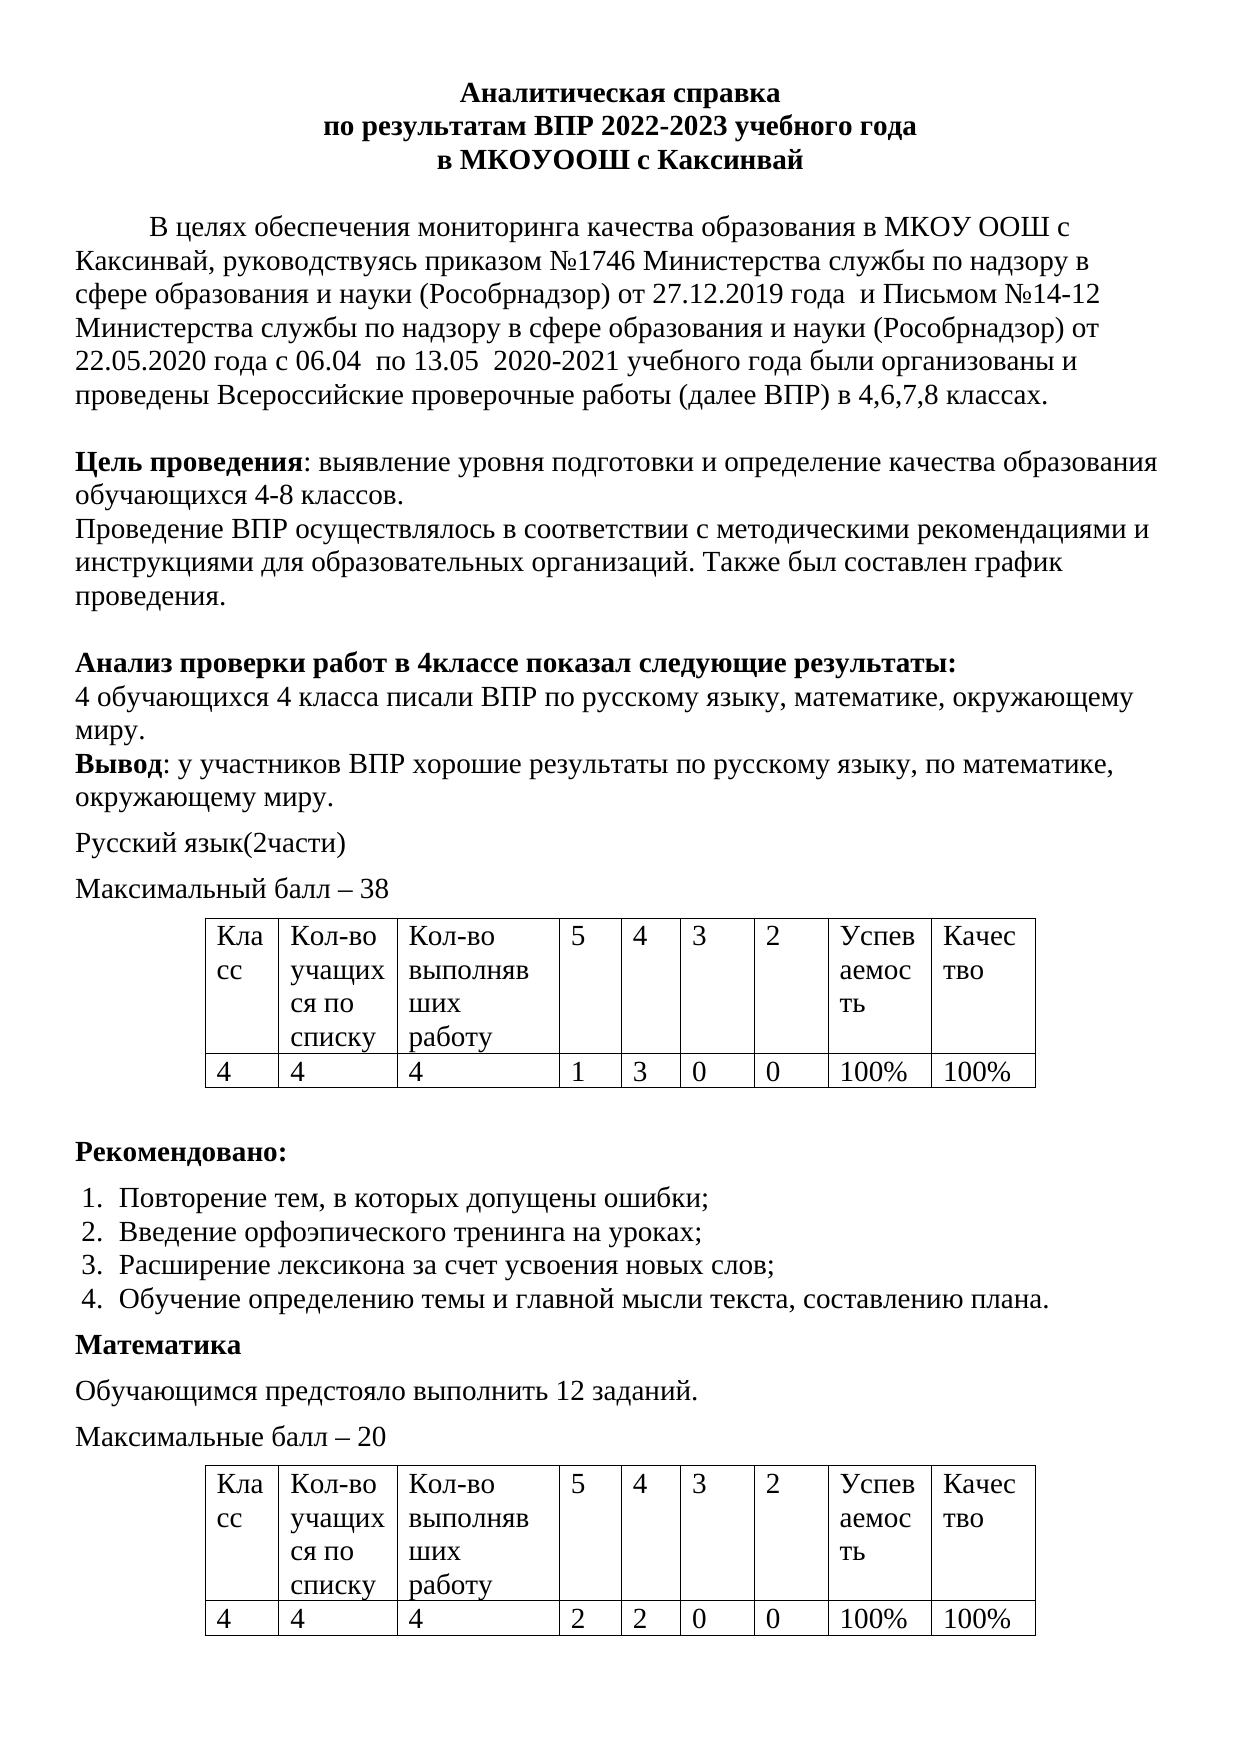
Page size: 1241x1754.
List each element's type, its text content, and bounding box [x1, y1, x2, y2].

text Максимальный балл – 38 [75, 871, 1165, 905]
table_cell 4 [398, 1601, 559, 1635]
table_header 5 [560, 1466, 621, 1600]
table_header 2 [755, 919, 828, 1053]
table_cell 4 [206, 1054, 278, 1087]
text в МКОУООШ с Каксинвай [75, 142, 1165, 176]
table_header 3 [681, 1466, 754, 1600]
text Математика [75, 1327, 1165, 1361]
table_header Качество [932, 1466, 1035, 1600]
table_cell 4 [279, 1601, 397, 1635]
table_header Успеваемость [829, 1466, 931, 1600]
table_header Качество [932, 919, 1035, 1053]
text Русский язык(2части) [75, 825, 1165, 859]
table_header 2 [755, 1466, 828, 1600]
table_header Кол-во выполнявших работу [398, 919, 559, 1053]
table_cell 3 [622, 1054, 680, 1087]
table_cell 4 [279, 1054, 397, 1087]
text 4 обучающихся 4 класса писали ВПР по русскому языку, математике, окружающему миру. [75, 679, 1165, 746]
text Анализ проверки работ в 4классе показал следующие результаты: [75, 645, 1165, 679]
table_header 5 [560, 919, 621, 1053]
table_cell 0 [681, 1054, 754, 1087]
table_cell 2 [560, 1601, 621, 1635]
table_cell 100% [932, 1054, 1035, 1087]
table_cell 2 [622, 1601, 680, 1635]
text Проведение ВПР осуществлялось в соответствии с методическими рекомендациями и инструкциями для образовательных организаций. Также был составлен график проведения. [75, 511, 1165, 612]
table_header Кол-во учащихся по списку [279, 919, 397, 1053]
text Вывод: у участников ВПР хорошие результаты по русскому языку, по математике, окружающему миру. [75, 746, 1165, 813]
table_header Кол-во выполнявших работу [398, 1466, 559, 1600]
table_cell 0 [681, 1601, 754, 1635]
text В целях обеспечения мониторинга качества образования в МКОУ ООШ с Каксинвай, руководствуясь приказом №1746 Министерства службы по надзору в сфере образования и науки (Рособрнадзор) от 27.12.2019 года и Письмом №14-12 Министерства службы по надзору в сфере образования и науки (Рособрнадзор) от 22.05.2020 года с 06.04 по 13.05 2020-2021 учебного года были организованы и проведены Всероссийские проверочные работы (далее ВПР) в 4,6,7,8 классах. [75, 209, 1165, 410]
table_cell 1 [560, 1054, 621, 1087]
list Обучение определению темы и главной мысли текста, составлению плана. [81, 1281, 1165, 1314]
text Цель проведения: выявление уровня подготовки и определение качества образования обучающихся 4-8 классов. [75, 444, 1165, 511]
table_header 4 [622, 919, 680, 1053]
text Обучающимся предстояло выполнить 12 заданий. [75, 1373, 1165, 1407]
list Расширение лексикона за счет усвоения новых слов; [81, 1247, 1165, 1281]
list Повторение тем, в которых допущены ошибки; [81, 1180, 1165, 1214]
table_cell 0 [755, 1054, 828, 1087]
table_cell 100% [932, 1601, 1035, 1635]
table_header Класс [206, 1466, 278, 1600]
list Введение орфоэпического тренинга на уроках; [81, 1214, 1165, 1247]
table_header Класс [206, 919, 278, 1053]
table_cell 100% [829, 1054, 931, 1087]
table_header Кол-во учащихся по списку [279, 1466, 397, 1600]
table_cell 0 [755, 1601, 828, 1635]
text Рекомендовано: [75, 1134, 1165, 1168]
table_cell 100% [829, 1601, 931, 1635]
table_header 3 [681, 919, 754, 1053]
text по результатам ВПР 2022-2023 учебного года [75, 108, 1165, 142]
table_header Успеваемость [829, 919, 931, 1053]
table_cell 4 [206, 1601, 278, 1635]
table_cell 4 [398, 1054, 559, 1087]
table_header 4 [622, 1466, 680, 1600]
text Максимальные балл – 20 [75, 1419, 1165, 1453]
text Аналитическая справка [75, 75, 1165, 108]
